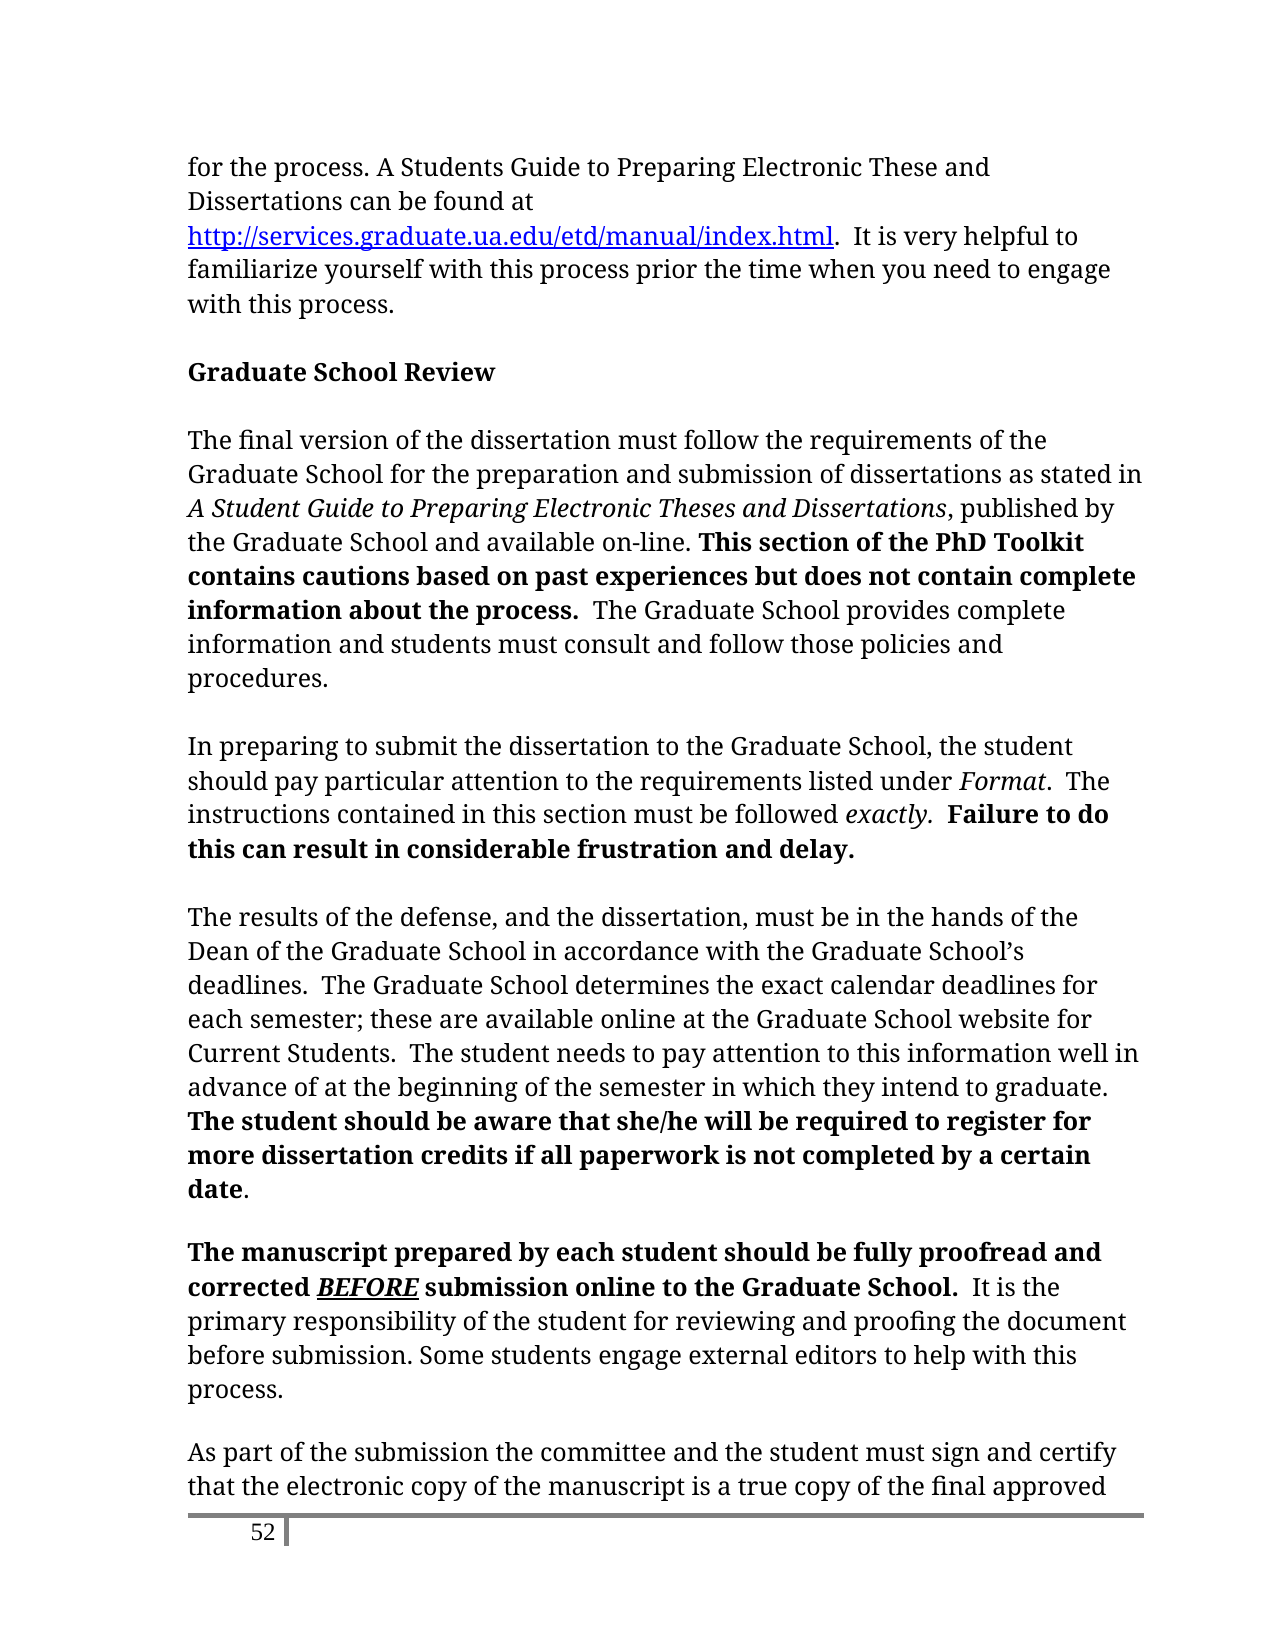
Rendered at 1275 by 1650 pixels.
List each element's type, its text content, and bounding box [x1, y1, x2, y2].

text The manuscript prepared by each student should be fully proofread and corrected BEFORE submission online to the Graduate School. It is the primary responsibility of the student for reviewing and proofing the document before submission. Some students engage external editors to help with this process. [187, 1235, 1144, 1405]
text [187, 150, 1144, 320]
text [187, 1434, 1144, 1503]
subtitle Graduate School Review [187, 354, 1144, 388]
text The results of the defense, and the dissertation, must be in the hands of the Dean of the Graduate School in accordance with the Graduate School’s deadlines. The Graduate School determines the exact calendar deadlines for each semester; these are available online at the Graduate School website for Current Students. The student needs to pay attention to this information well in advance of at the beginning of the semester in which they intend to graduate. The student should be aware that she/he will be required to register for more dissertation credits if all paperwork is not completed by a certain date. [187, 899, 1144, 1206]
text In preparing to submit the dissertation to the Graduate School, the student should pay particular attention to the requirements listed under Format. The instructions contained in this section must be followed exactly. Failure to do this can result in considerable frustration and delay. [187, 729, 1144, 865]
text The final version of the dissertation must follow the requirements of the Graduate School for the preparation and submission of dissertations as stated in A Student Guide to Preparing Electronic Theses and Dissertations, published by the Graduate School and available on-line. This section of the PhD Toolkit contains cautions based on past experiences but does not contain complete information about the process. The Graduate School provides complete information and students must consult and follow those policies and procedures. [187, 422, 1144, 695]
